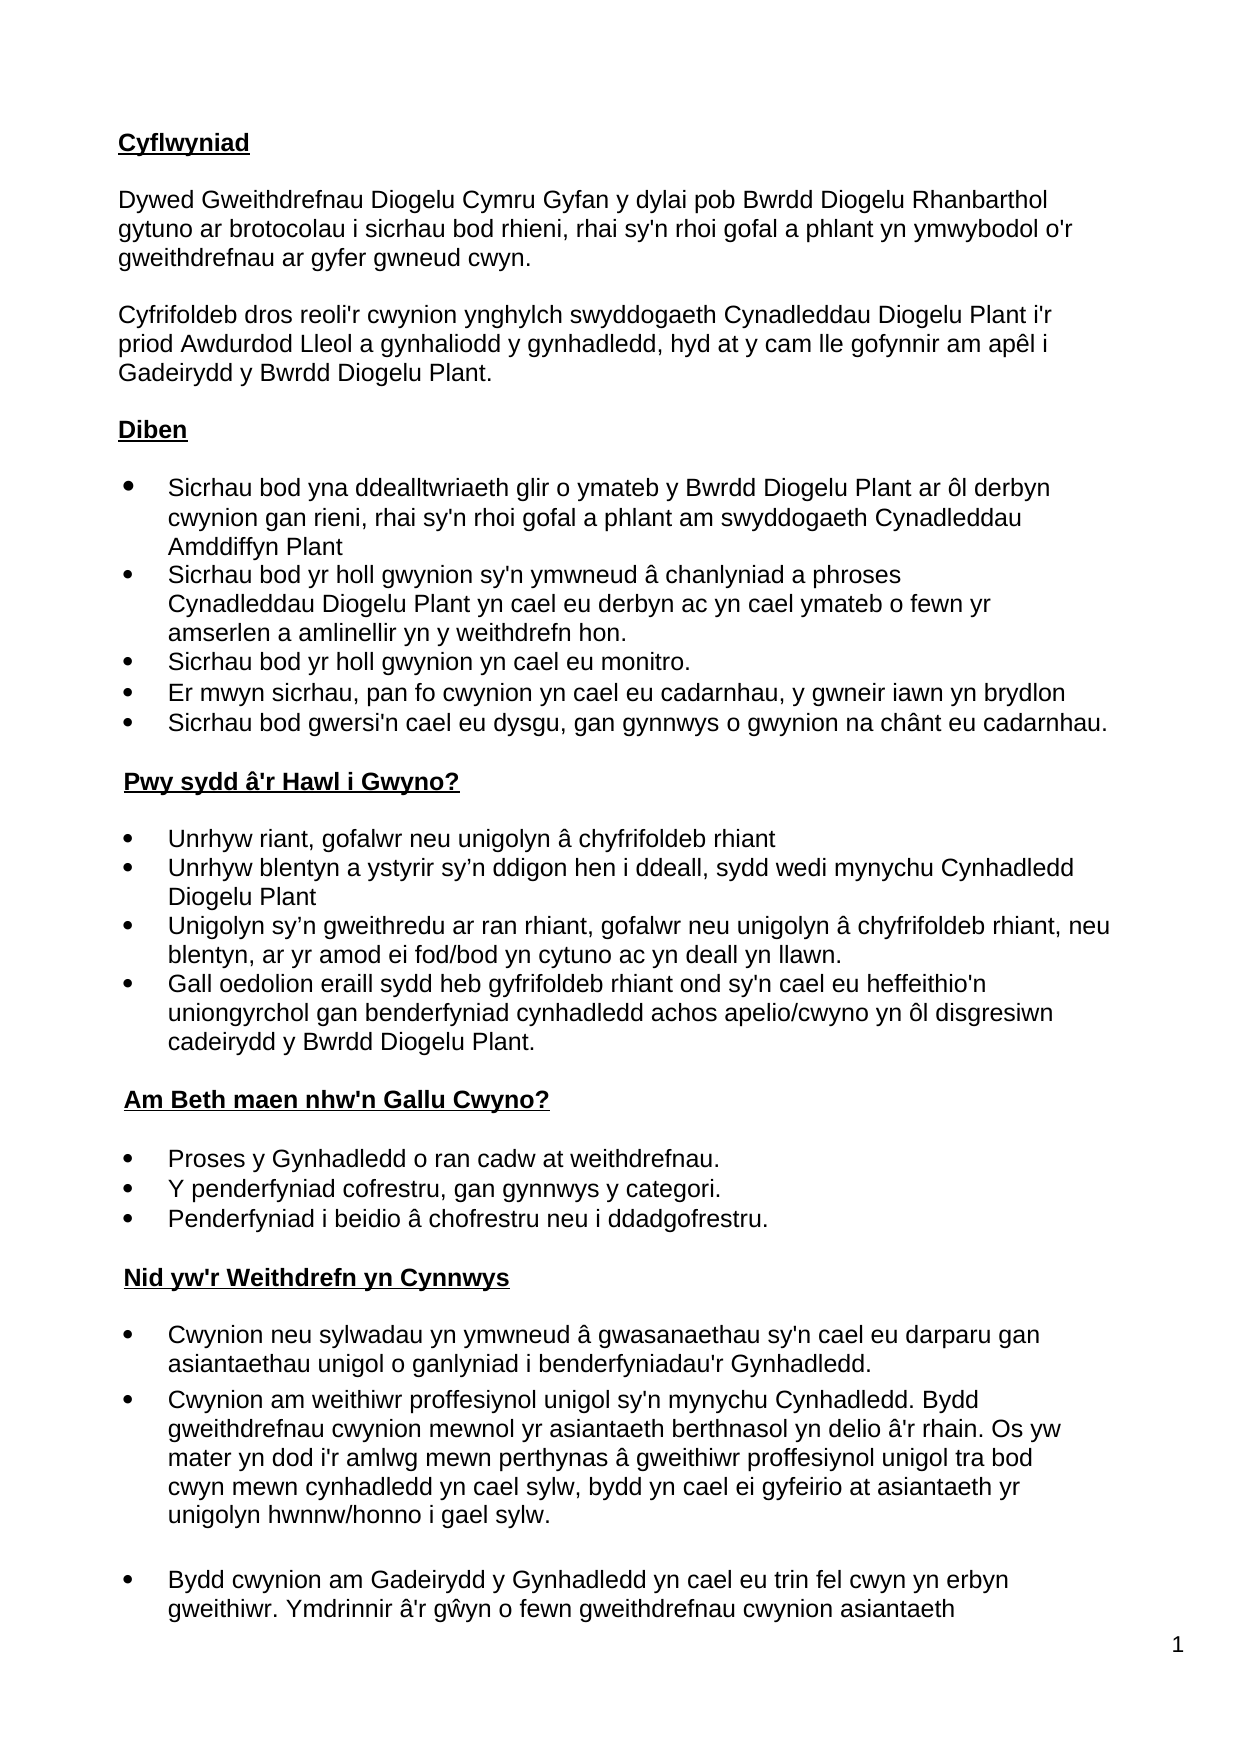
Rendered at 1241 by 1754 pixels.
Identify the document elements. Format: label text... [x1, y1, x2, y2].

subtitle Pwy sydd â'r Hawl i Gwyno? [123, 766, 1184, 795]
text Cyfrifoldeb dros reoli'r cwynion ynghylch swyddogaeth Cynadleddau Diogelu Plant i'r priod Awdurdod Lleol a gynhaliodd y gynhadledd, hyd at y cam lle gofynnir am apêl i Gadeirydd y Bwrdd Diogelu Plant. [118, 300, 1112, 387]
list Sicrhau bod gwersi'n cael eu dysgu, gan gynnwys o gwynion na chânt eu cadarnhau. [123, 707, 1184, 738]
list Cwynion am weithiwr proffesiynol unigol sy'n mynychu Cynhadledd. Bydd gweithdrefnau cwynion mewnol yr asiantaeth berthnasol yn delio â'r rhain. Os yw mater yn dod i'r amlwg mewn perthynas â gweithiwr proffesiynol unigol tra bod cwyn mewn cynhadledd yn cael sylw, bydd yn cael ei gyfeirio at asiantaeth yr unigolyn hwnnw/honno i gael sylw. [123, 1385, 1083, 1529]
list Unrhyw riant, gofalwr neu unigolyn â chyfrifoldeb rhiant [123, 824, 1113, 853]
list Penderfyniad i beidio â chofrestru neu i ddadgofrestru. [123, 1204, 1184, 1234]
list Unrhyw blentyn a ystyrir sy’n ddigon hen i ddeall, sydd wedi mynychu Cynhadledd Diogelu Plant [123, 853, 1113, 911]
list Gall oedolion eraill sydd heb gyfrifoldeb rhiant ond sy'n cael eu heffeithio'n uniongyrchol gan benderfyniad cynhadledd achos apelio/cwyno yn ôl disgresiwn cadeirydd y Bwrdd Diogelu Plant. [123, 969, 1118, 1055]
list Sicrhau bod yr holl gwynion yn cael eu monitro. [123, 647, 1184, 677]
subtitle Nid yw'r Weithdrefn yn Cynnwys [123, 1263, 1184, 1291]
text Cyflwyniad [118, 128, 1184, 157]
subtitle Diben [118, 415, 1184, 444]
subtitle Am Beth maen nhw'n Gallu Cwyno? [123, 1085, 1184, 1114]
list Unigolyn sy’n gweithredu ar ran rhiant, gofalwr neu unigolyn â chyfrifoldeb rhiant, neu blentyn, ar yr amod ei fod/bod yn cytuno ac yn deall yn llawn. [123, 911, 1113, 969]
list Cwynion neu sylwadau yn ymwneud â gwasanaethau sy'n cael eu darparu gan asiantaethau unigol o ganlyniad i benderfyniadau'r Gynhadledd. [123, 1320, 1086, 1378]
list Proses y Gynhadledd o ran cadw at weithdrefnau. [123, 1143, 1184, 1173]
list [123, 1565, 1042, 1623]
list Sicrhau bod yr holl gwynion sy'n ymwneud â chanlyniad a phroses Cynadleddau Diogelu Plant yn cael eu derbyn ac yn cael ymateb o fewn yr amserlen a amlinellir yn y weithdrefn hon. [123, 560, 1031, 647]
text Dywed Gweithdrefnau Diogelu Cymru Gyfan y dylai pob Bwrdd Diogelu Rhanbarthol gytuno ar brotocolau i sicrhau bod rhieni, rhai sy'n rhoi gofal a phlant yn ymwybodol o'r gweithdrefnau ar gyfer gwneud cwyn. [118, 185, 1120, 272]
list Er mwyn sicrhau, pan fo cwynion yn cael eu cadarnhau, y gwneir iawn yn brydlon [123, 677, 1184, 707]
list Sicrhau bod yna ddealltwriaeth glir o ymateb y Bwrdd Diogelu Plant ar ôl derbyn cwynion gan rieni, rhai sy'n rhoi gofal a phlant am swyddogaeth Cynadleddau Amddiffyn Plant [123, 473, 1119, 560]
list Y penderfyniad cofrestru, gan gynnwys y categori. [123, 1173, 1184, 1204]
